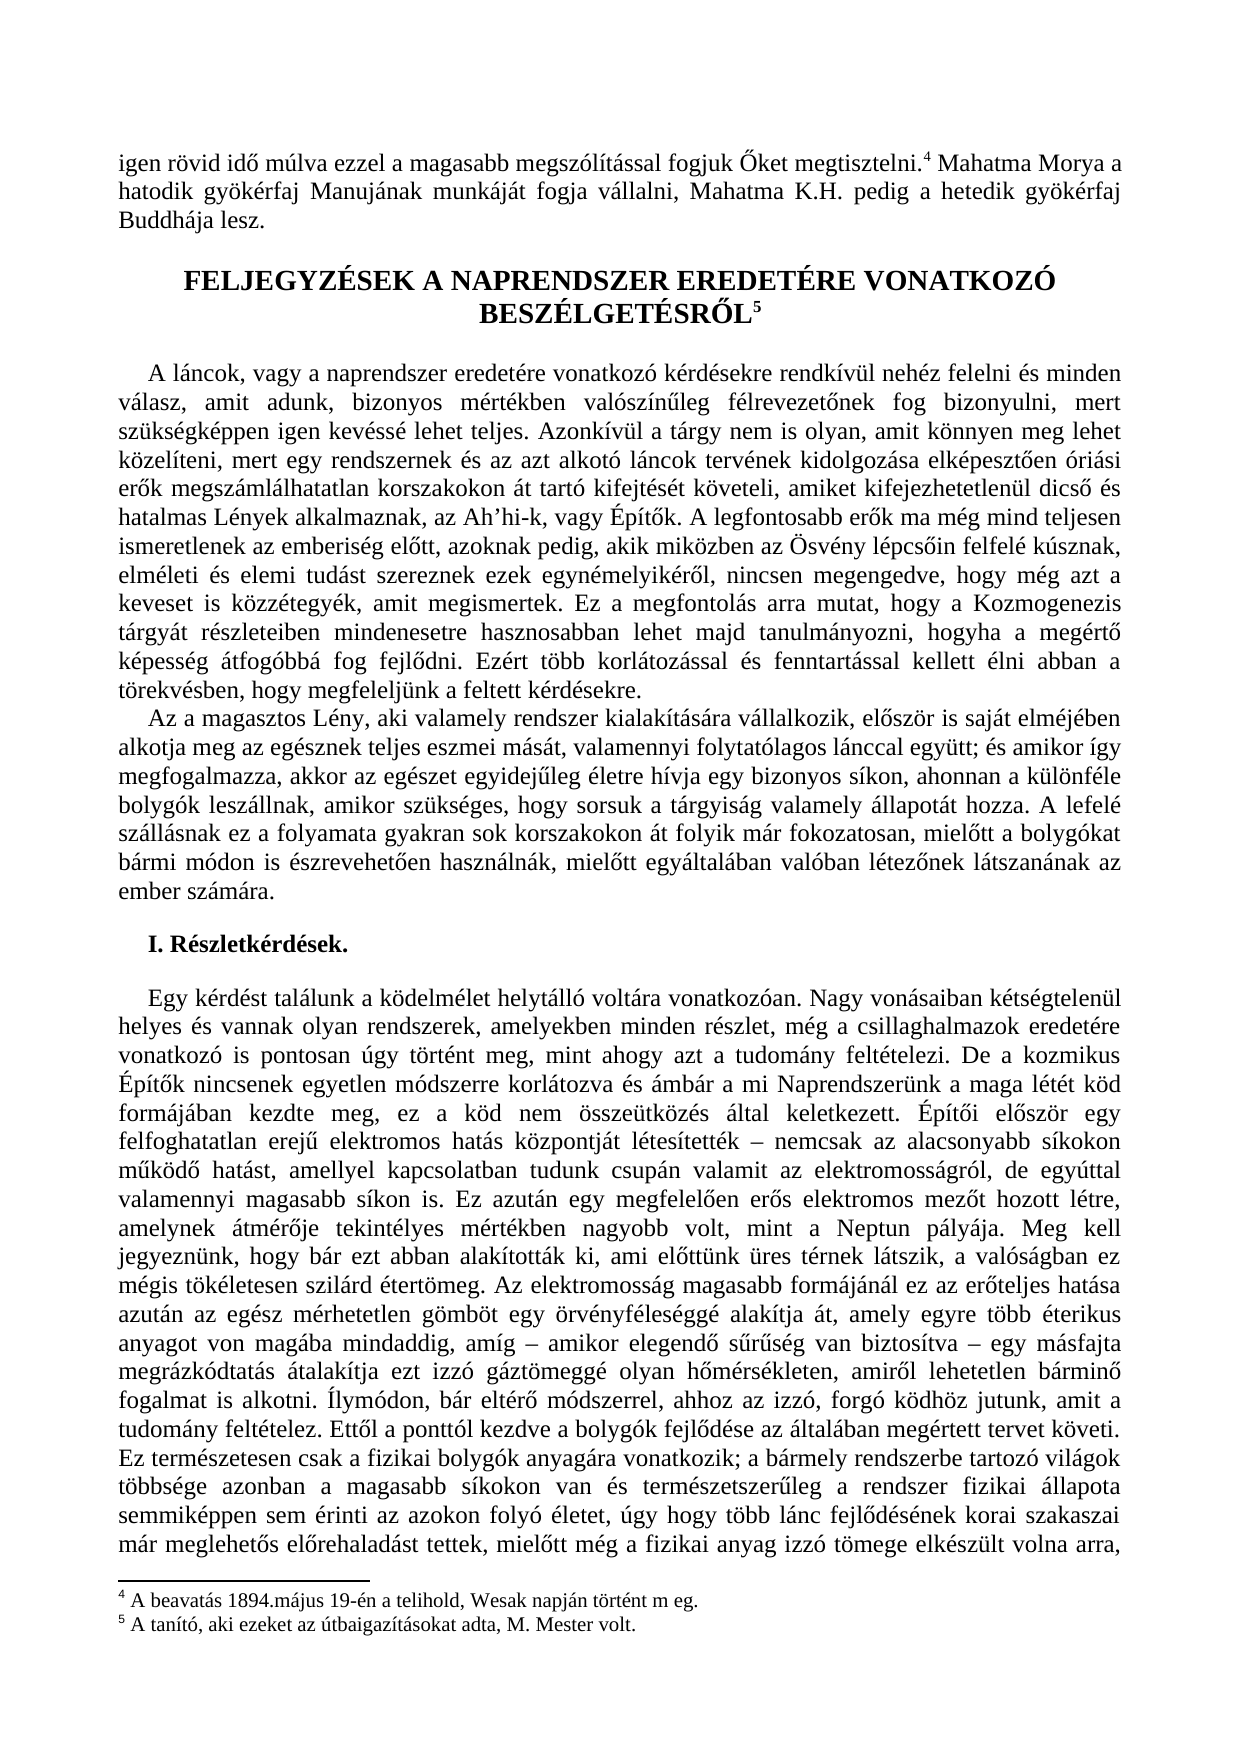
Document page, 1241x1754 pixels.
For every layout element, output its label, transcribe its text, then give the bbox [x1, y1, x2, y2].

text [118, 983, 1122, 1558]
text FELJEGYZÉSEK A NAPRENDSZER EREDETÉRE VONATKOZÓ BESZÉLGETÉSRŐL [118, 263, 1122, 330]
text A láncok, vagy a naprendszer eredetére vonatkozó kérdésekre rendkívül nehéz felelni és minden válasz, amit adunk, bizonyos mértékben valószínűleg félrevezetőnek fog bizonyulni, mert szükségképpen igen kevéssé lehet teljes. Azonkívül a tárgy nem is olyan, amit könnyen meg lehet közelíteni, mert egy rendszernek és az azt alkotó láncok tervének kidolgozása elképesztően óriási erők megszámlálhatatlan korszakokon át tartó kifejtését követeli, amiket kifejezhetetlenül dicső és hatalmas Lények alkalmaznak, az Ah’hi-k, vagy Építők. A legfontosabb erők ma még mind teljesen ismeretlenek az emberiség előtt, azoknak pedig, akik miközben az Ösvény lépcsőin felfelé kúsznak, elméleti és elemi tudást szereznek ezek egynémelyikéről, nincsen megengedve, hogy még azt a keveset is közzétegyék, amit megismertek. Ez a megfontolás arra mutat, hogy a Kozmogenezis tárgyát részleteiben mindenesetre hasznosabban lehet majd tanulmányozni, hogyha a megértő képesség átfogóbbá fog fejlődni. Ezért több korlátozással és fenntartással kellett élni abban a törekvésben, hogy megfeleljünk a feltett kérdésekre. [118, 358, 1122, 703]
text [118, 148, 1122, 234]
text Az a magasztos Lény, aki valamely rendszer kialakítására vállalkozik, először is saját elméjében alkotja meg az egésznek teljes eszmei mását, valamennyi folytatólagos lánccal együtt; és amikor így megfogalmazza, akkor az egészet egyidejűleg életre hívja egy bizonyos síkon, ahonnan a különféle bolygók leszállnak, amikor szükséges, hogy sorsuk a tárgyiság valamely állapotát hozza. A lefelé szállásnak ez a folyamata gyakran sok korszakokon át folyik már fokozatosan, mielőtt a bolygókat bármi módon is észrevehetően használnák, mielőtt egyáltalában valóban létezőnek látszanának az ember számára. [118, 703, 1122, 905]
text I. Részletkérdések. [118, 929, 1122, 958]
